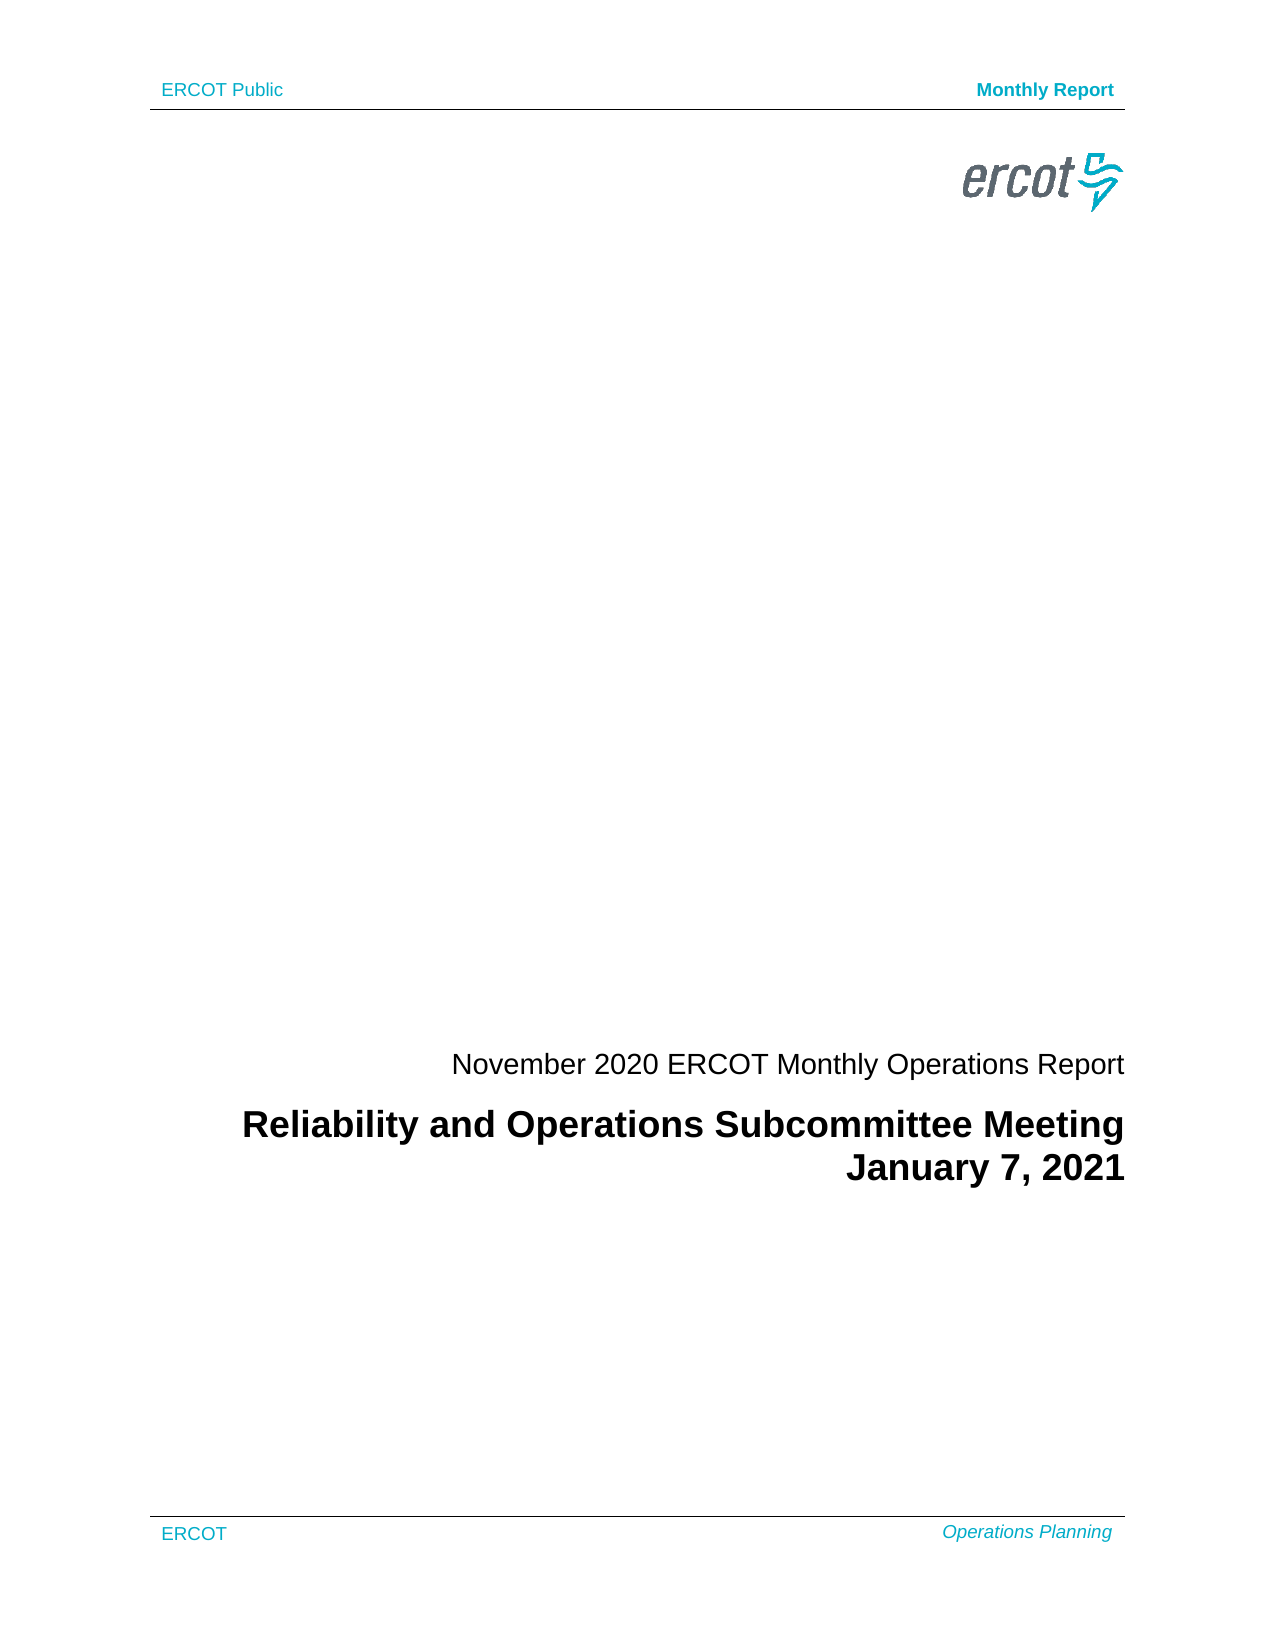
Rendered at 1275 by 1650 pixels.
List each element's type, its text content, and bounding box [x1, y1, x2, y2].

text November 2020 ERCOT Monthly Operations Report [150, 1047, 1125, 1102]
picture [959, 150, 1125, 214]
text Reliability and Operations Subcommittee Meeting [150, 1102, 1125, 1146]
text January 7, 2021 [150, 1146, 1125, 1189]
